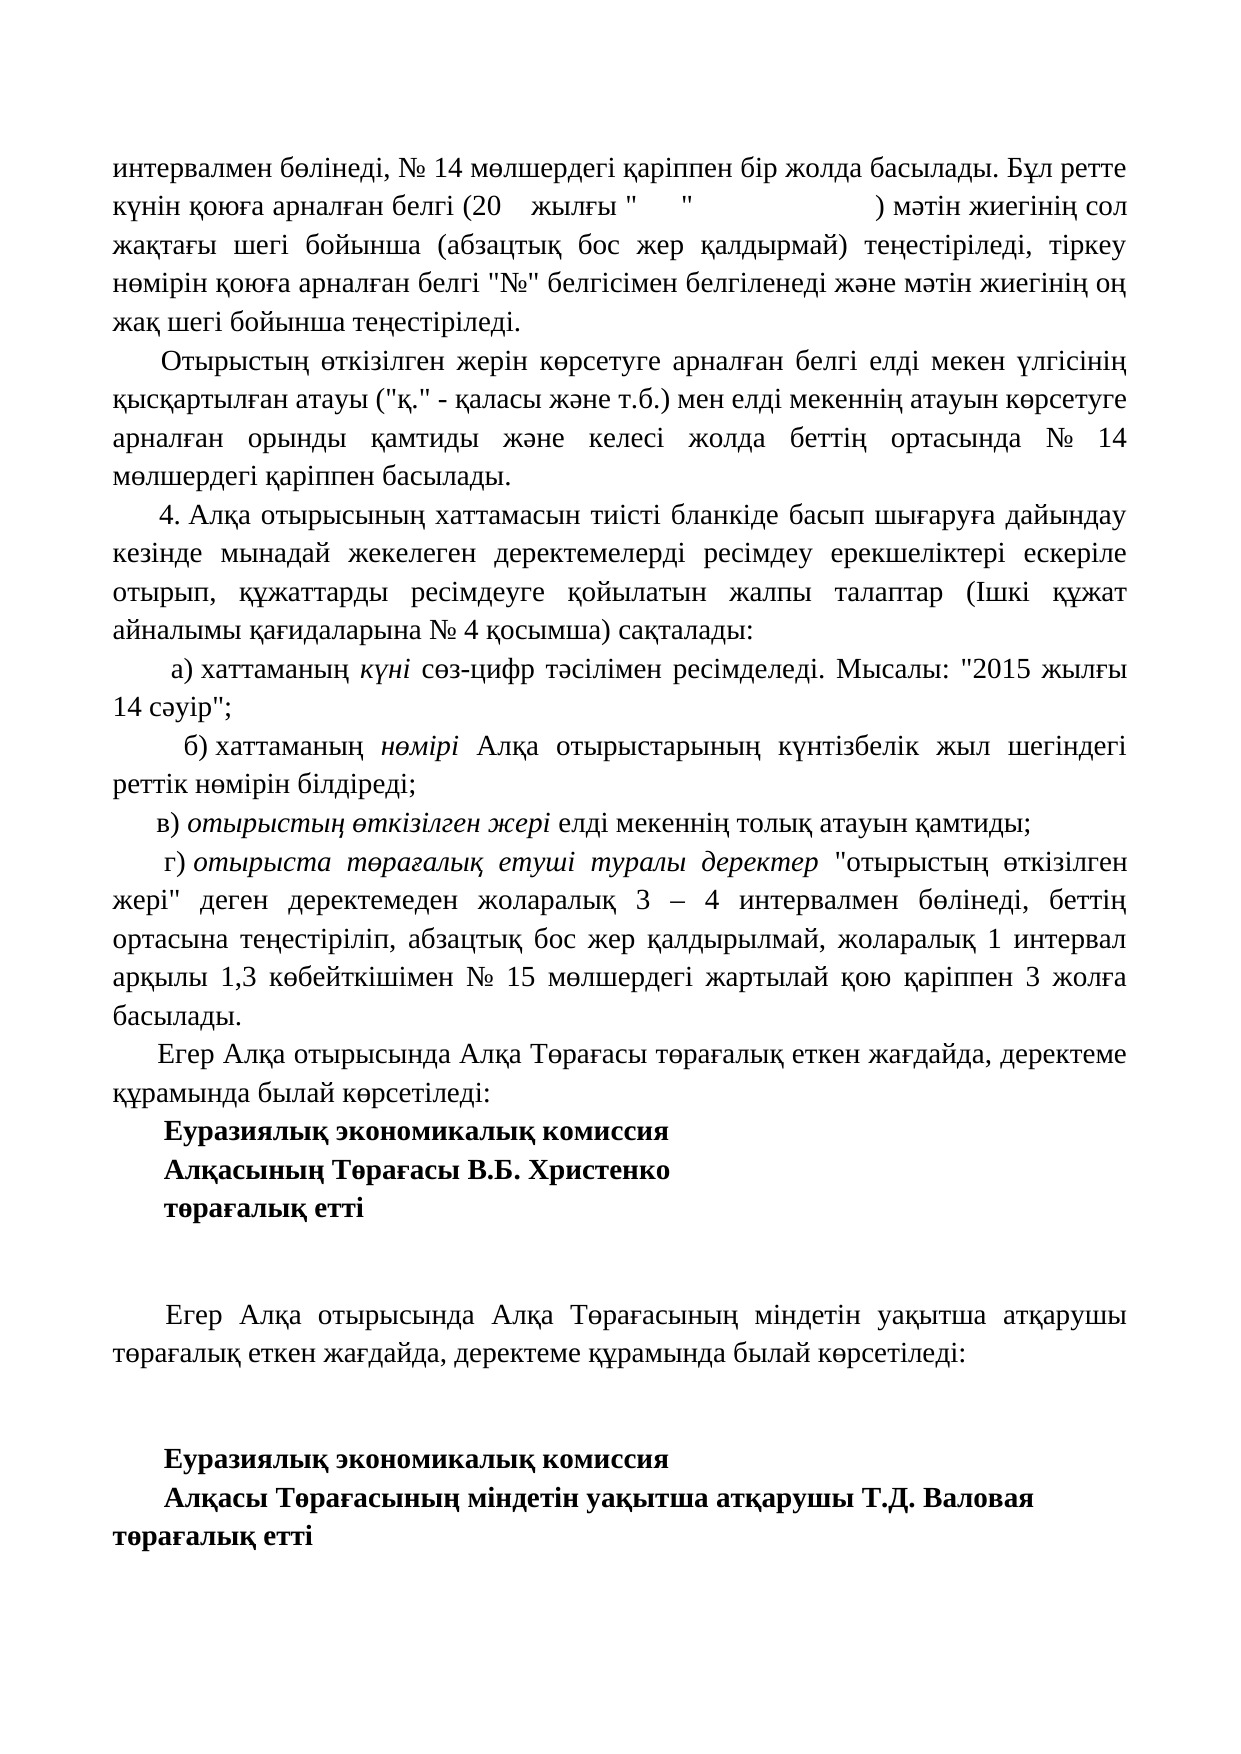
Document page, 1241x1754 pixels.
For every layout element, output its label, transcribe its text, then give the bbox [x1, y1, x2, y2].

text 4. Алқа отырысының хаттамасын тиісті бланкіде басып шығаруға дайындау кезінде мынадай жекелеген деректемелерді ресімдеу ерекшеліктері ескеріле отырып, құжаттарды ресімдеуге қойылатын жалпы талаптар (Ішкі құжат айналымы қағидаларына № 4 қосымша) сақталады: [112, 497, 1128, 646]
text б) хаттаманың нөмірі Алқа отырыстарының күнтізбелік жыл шегіндегі реттік нөмірін білдіреді; [112, 728, 1128, 800]
text төрағалық етті [112, 1518, 1128, 1552]
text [112, 150, 1128, 338]
text төрағалық етті [112, 1191, 1128, 1224]
text Отырыстың өткізілген жерін көрсетуге арналған белгі елді мекен үлгісінің қысқартылған атауы ("қ." - қаласы және т.б.) мен елді мекеннің атауын көрсетуге арналған орынды қамтиды және келесі жолда беттің ортасында № 14 мөлшердегі қаріппен басылады. [112, 343, 1128, 492]
text г) отырыста төрағалық етуші туралы деректер "отырыстың өткізілген жері" деген деректемеден жоларалық 3 – 4 интервалмен бөлінеді, беттің ортасына теңестіріліп, абзацтық бос жер қалдырылмай, жоларалық 1 интервал арқылы 1,3 көбейткішімен № 15 мөлшердегі жартылай қою қаріппен 3 жолға басылады. [112, 844, 1128, 1031]
text Алқасының Төрағасы В.Б. Христенко [112, 1152, 1128, 1186]
text Алқасы Төрағасының міндетін уақытша атқарушы Т.Д. Валовая [112, 1480, 1128, 1513]
text Еуразиялық экономикалық комиссия [112, 1441, 1128, 1475]
text в) отырыстың өткізілген жері елді мекеннің толық атауын қамтиды; [112, 805, 1128, 839]
text а) хаттаманың күні сөз-цифр тәсілімен ресімделеді. Мысалы: "2015 жылғы 14 сәуір"; [112, 651, 1128, 723]
text Егер Алқа отырысында Алқа Төрағасының міндетін уақытша атқарушы төрағалық еткен жағдайда, деректеме құрамында былай көрсетіледі: [112, 1297, 1128, 1369]
text Еуразиялық экономикалық комиссия [112, 1113, 1128, 1147]
text Егер Алқа отырысында Алқа Төрағасы төрағалық еткен жағдайда, деректеме құрамында былай көрсетіледі: [112, 1036, 1128, 1108]
